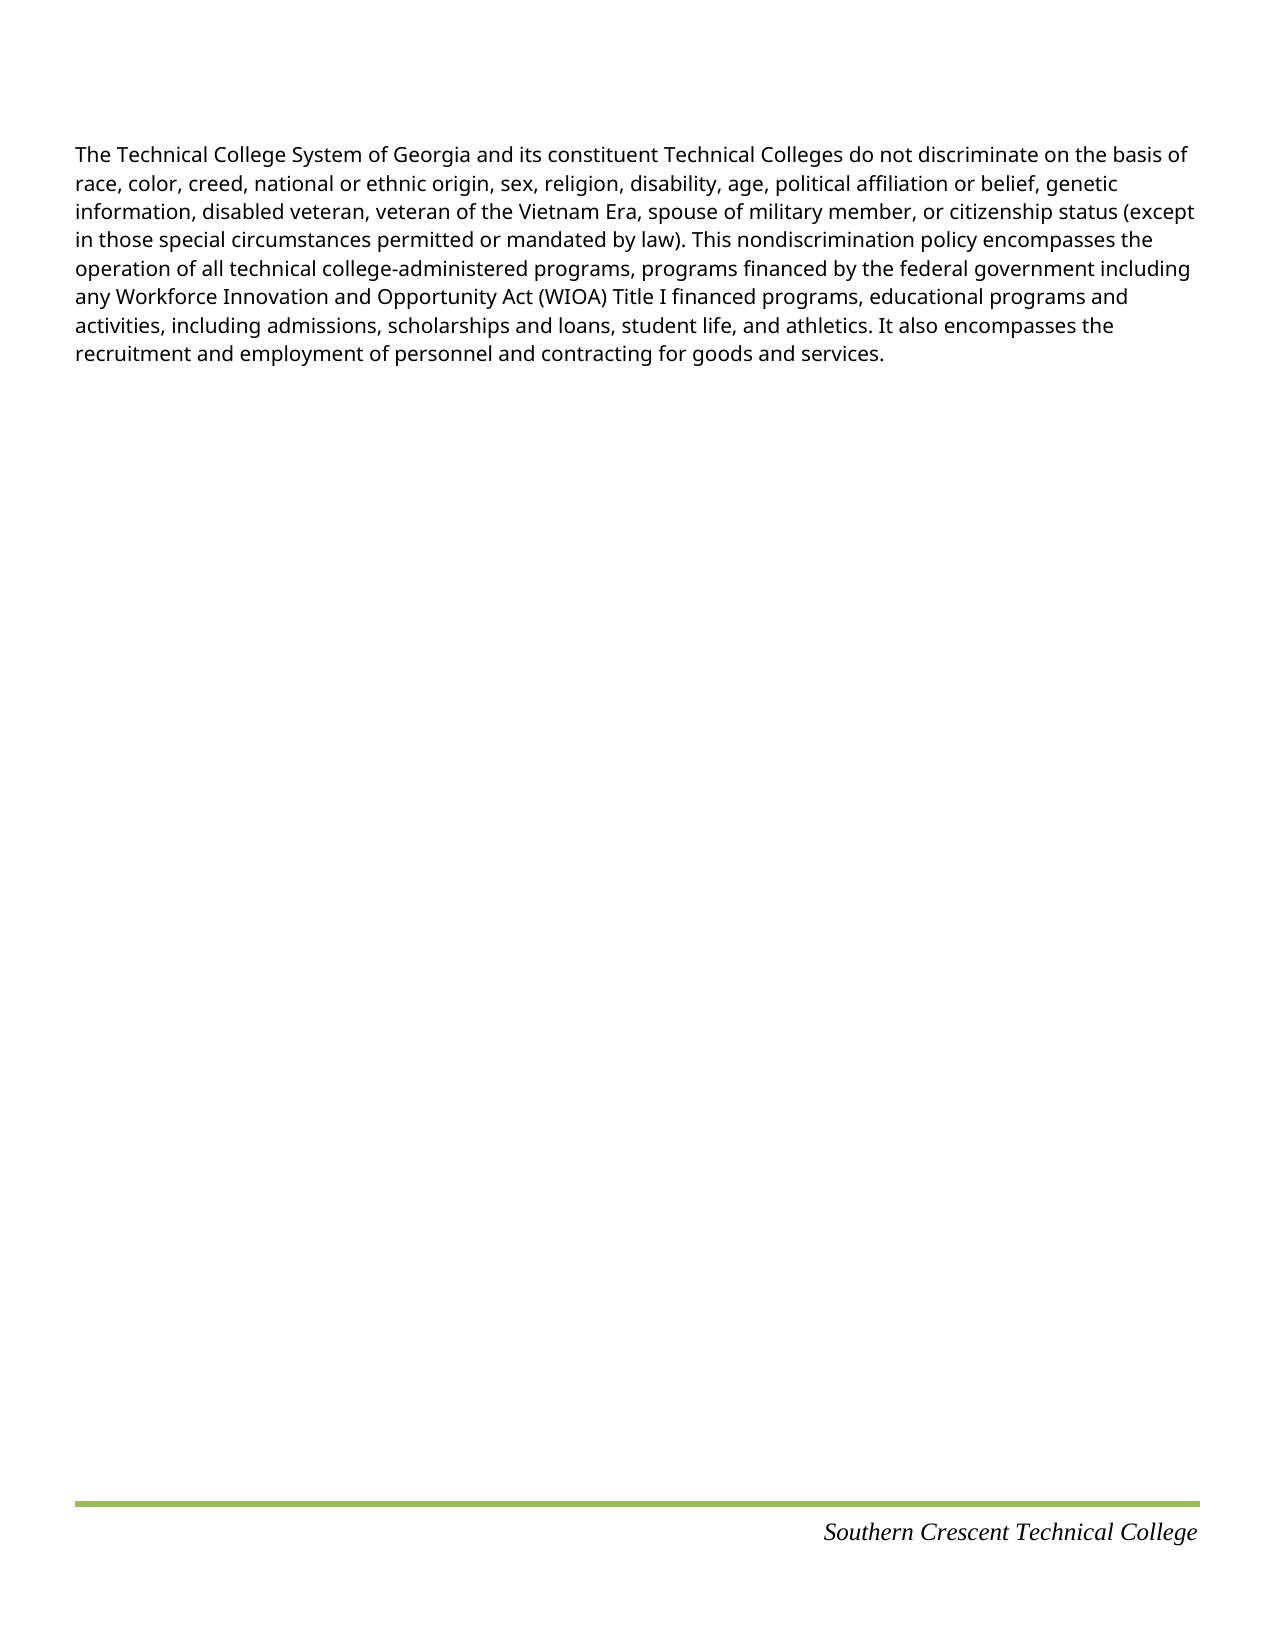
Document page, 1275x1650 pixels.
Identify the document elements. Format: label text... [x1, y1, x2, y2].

text The Technical College System of Georgia and its constituent Technical Colleges do not discriminate on the basis of race, color, creed, national or ethnic origin, sex, religion, disability, age, political affiliation or belief, genetic information, disabled veteran, veteran of the Vietnam Era, spouse of military member, or citizenship status (except in those special circumstances permitted or mandated by law). This nondiscrimination policy encompasses the operation of all technical college-administered programs, programs financed by the federal government including any Workforce Innovation and Opportunity Act (WIOA) Title I financed programs, educational programs and activities, including admissions, scholarships and loans, student life, and athletics. It also encompasses the recruitment and employment of personnel and contracting for goods and services. [75, 140, 1200, 368]
